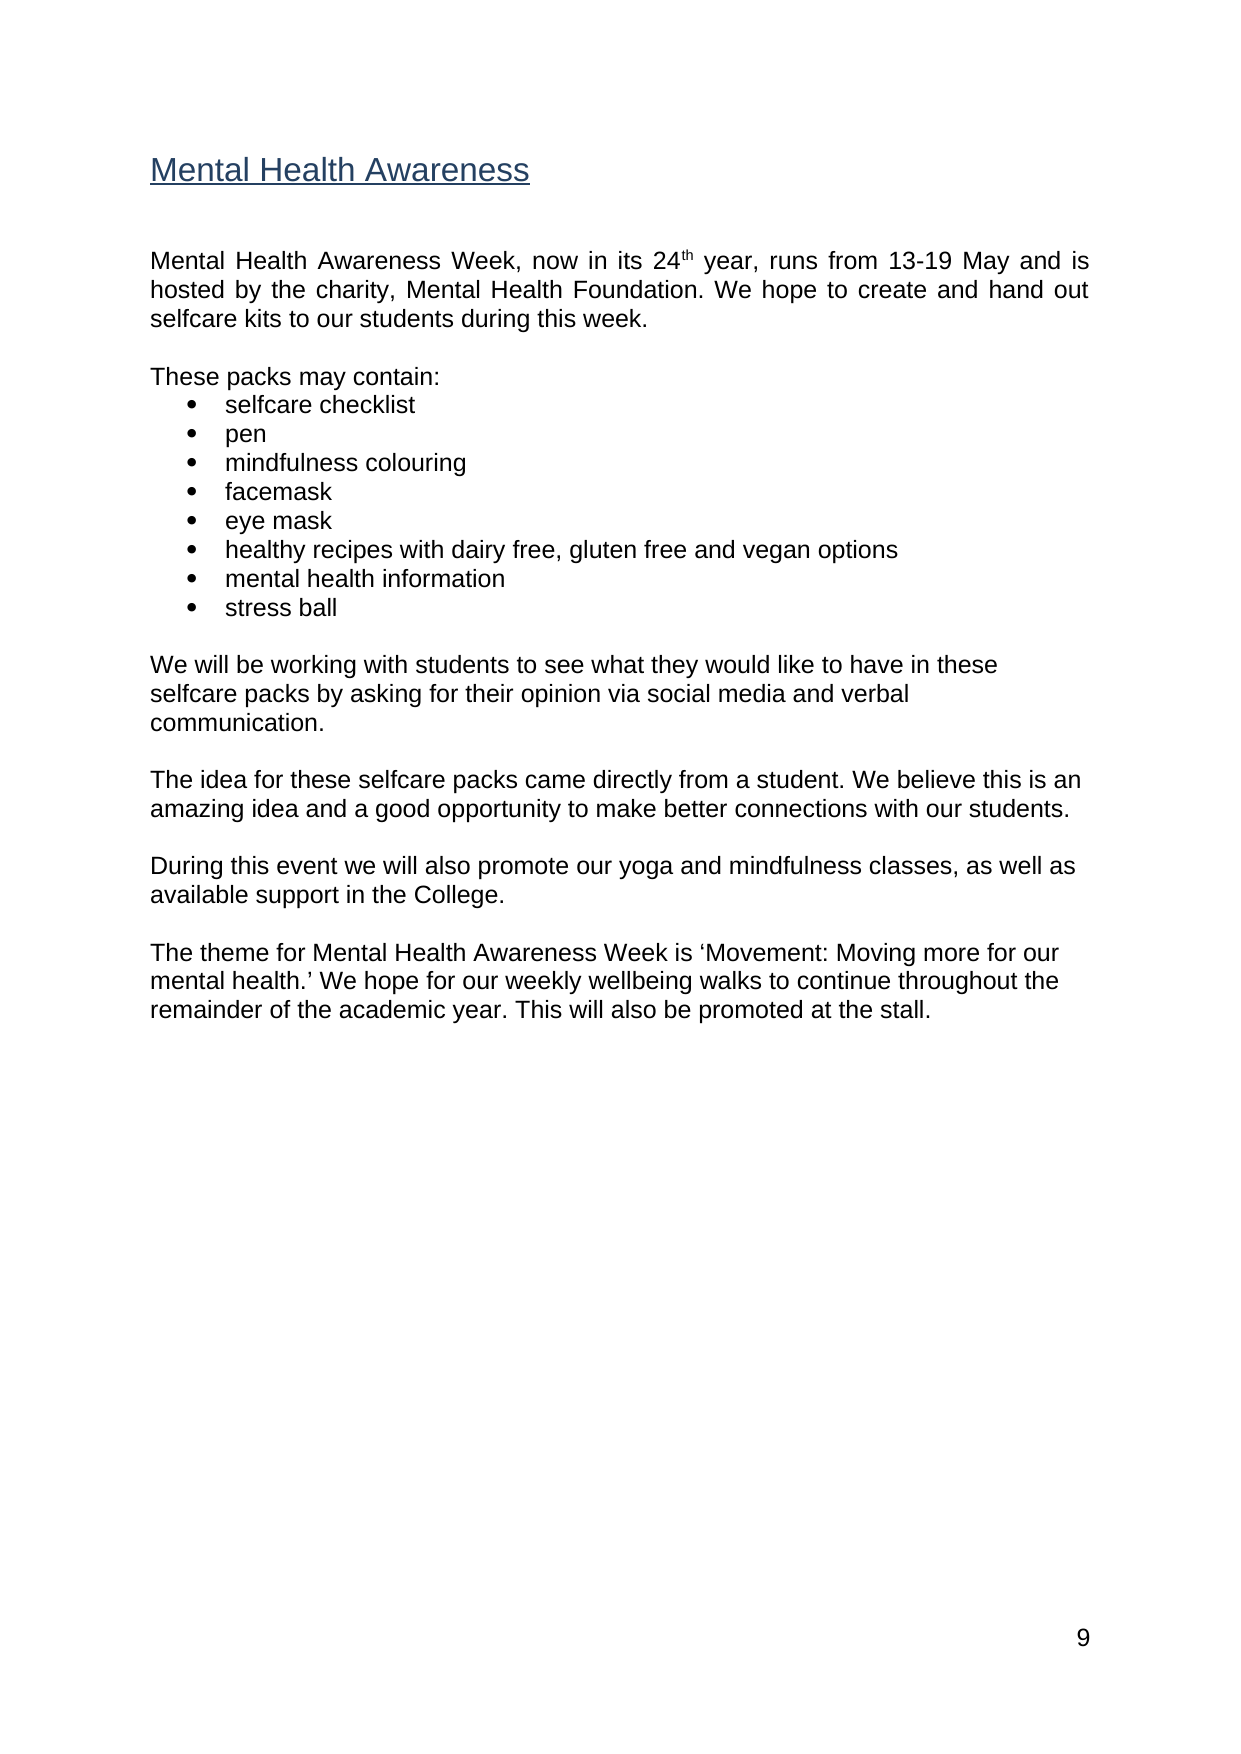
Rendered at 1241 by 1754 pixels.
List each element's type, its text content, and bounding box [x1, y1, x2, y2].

list pen [187, 419, 1090, 448]
list stress ball [187, 592, 1090, 621]
list facemask [187, 477, 1090, 506]
list eye mask [187, 506, 1090, 535]
text These packs may contain: [150, 362, 1090, 391]
text The idea for these selfcare packs came directly from a student. We believe this is an amazing idea and a good opportunity to make better connections with our students. [150, 765, 1090, 823]
subtitle Mental Health Awareness [150, 150, 1090, 188]
text Mental Health Awareness Week, now in its 24th year, runs from 13-19 May and is hosted by the charity, Mental Health Foundation. We hope to create and hand out selfcare kits to our students during this week. [150, 246, 1090, 333]
text During this event we will also promote our yoga and mindfulness classes, as well as available support in the College. [150, 851, 1090, 909]
list selfcare checklist [187, 391, 1090, 419]
list mental health information [187, 564, 1090, 592]
list healthy recipes with dairy free, gluten free and vegan options [187, 535, 1090, 564]
text The theme for Mental Health Awareness Week is ‘Movement: Moving more for our mental health.’ We hope for our weekly wellbeing walks to continue throughout the remainder of the academic year. This will also be promoted at the stall. [150, 938, 1090, 1024]
list mindfulness colouring [187, 448, 1090, 477]
list We will be working with students to see what they would like to have in these selfcare packs by asking for their opinion via social media and verbal communication. [150, 650, 1090, 736]
